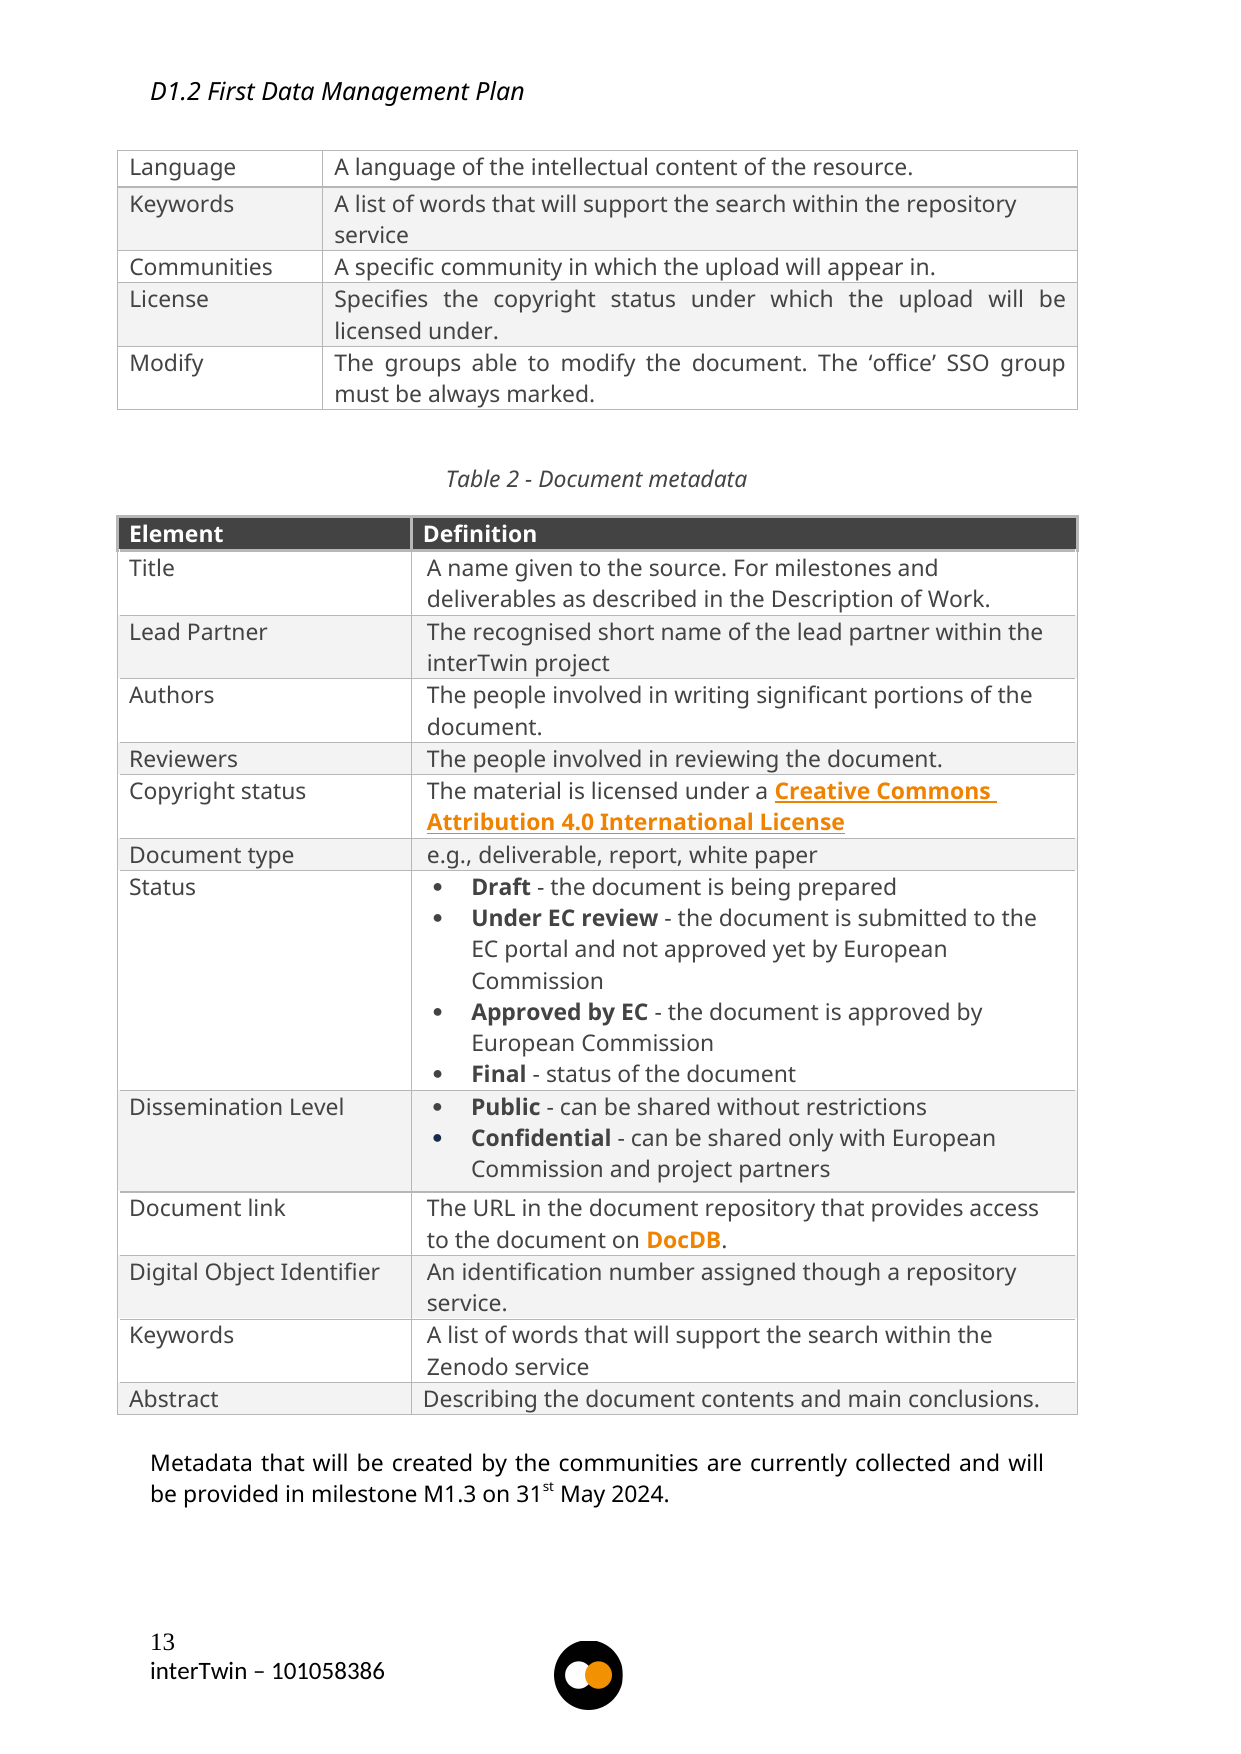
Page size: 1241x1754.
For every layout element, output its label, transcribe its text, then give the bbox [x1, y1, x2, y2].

table_cell A language of the intellectual content of the resource. [323, 151, 1077, 186]
table_cell Abstract [118, 1382, 411, 1414]
table_cell A specific community in which the upload will appear in. [323, 251, 1077, 282]
table_cell Dissemination Level [118, 1090, 411, 1191]
table_cell Authors [118, 678, 411, 742]
table_cell An identification number assigned though a repository service. [412, 1255, 1077, 1318]
table_cell Document type [118, 838, 411, 870]
table_cell Modify [118, 347, 322, 409]
table_cell e.g., deliverable, report, white paper [412, 838, 1077, 870]
table_cell Describing the document contents and main conclusions. [412, 1382, 1077, 1414]
table_cell The groups able to modify the document. The ‘office’ SSO group must be always marked. [323, 347, 1077, 409]
table_cell Keywords [118, 1319, 411, 1382]
table_cell Digital Object Identifier [118, 1255, 411, 1318]
table_cell Keywords [118, 188, 322, 250]
table_cell Document link [118, 1191, 411, 1255]
table_cell Draft - the document is being prepared Under EC review - the document is submitted to the EC portal and not approved yet by European Commission Approved by EC - the document is approved by European Commission Final - status of the document [412, 870, 1077, 1089]
table_cell Communities [118, 251, 322, 282]
table_cell Public - can be shared without restrictions Confidential - can be shared only with European Commission and project partners [412, 1090, 1077, 1191]
table_cell The URL in the document repository that provides access to the document on DocDB. [412, 1191, 1077, 1255]
table_cell Specifies the copyright status under which the upload will be licensed under. [323, 283, 1077, 346]
table_cell The recognised short name of the lead partner within the interTwin project [412, 615, 1077, 678]
table_cell The people involved in writing significant portions of the document. [412, 678, 1077, 742]
table_cell Copyright status [118, 774, 411, 837]
table_cell The people involved in reviewing the document. [412, 742, 1077, 774]
table_cell Reviewers [118, 742, 411, 774]
table_cell A name given to the source. For milestones and deliverables as described in the Description of Work. [412, 549, 1077, 614]
table_header Element [119, 518, 410, 549]
picture [554, 1641, 623, 1710]
table_cell Language [118, 151, 322, 186]
table_header Definition [413, 518, 1076, 549]
table_cell Lead Partner [118, 615, 411, 678]
text Table 2 - Document metadata [150, 462, 1045, 494]
table_cell License [118, 283, 322, 346]
table_cell A list of words that will support the search within the Zenodo service [412, 1319, 1077, 1382]
table_cell The material is licensed under a Creative Commons Attribution 4.0 International License [412, 774, 1077, 837]
table_cell Title [118, 549, 411, 614]
text Metadata that will be created by the communities are currently collected and will be provided in milestone M1.3 on 31st May 2024. [150, 1447, 1045, 1509]
table_cell Status [118, 870, 411, 1089]
table_cell A list of words that will support the search within the repository service [323, 188, 1077, 250]
